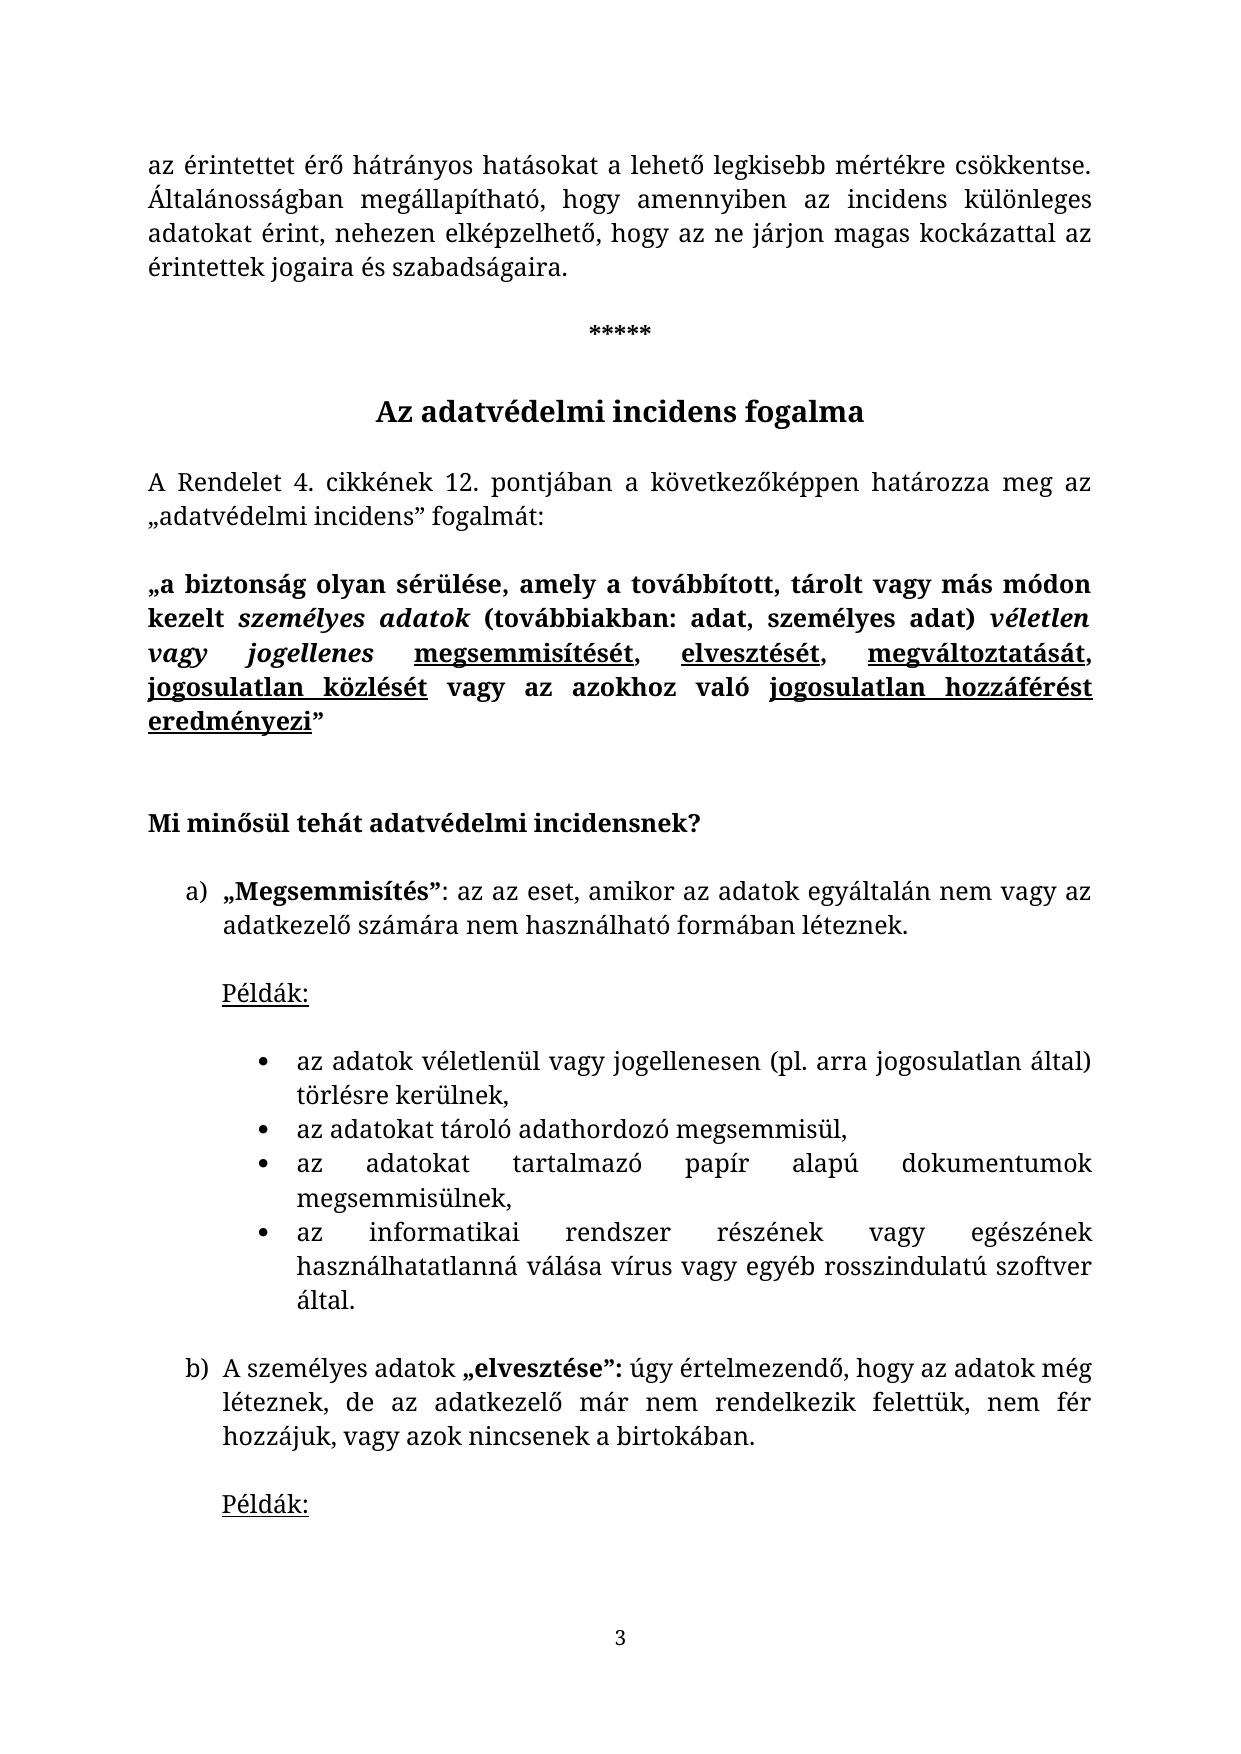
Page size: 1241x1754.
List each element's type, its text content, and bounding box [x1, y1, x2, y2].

text A Rendelet 4. cikkének 12. pontjában a következőképpen határozza meg az „adatvédelmi incidens” fogalmát: [148, 465, 1093, 533]
list „Megsemmisítés”: az az eset, amikor az adatok egyáltalán nem vagy az adatkezelő számára nem használható formában léteznek. [185, 874, 1093, 942]
text Példák: [221, 1487, 1093, 1521]
list az adatok véletlenül vagy jogellenesen (pl. arra jogosulatlan által) törlésre kerülnek, [259, 1044, 1093, 1112]
list az adatokat tartalmazó papír alapú dokumentumok megsemmisülnek, [259, 1146, 1093, 1214]
list az adatokat tároló adathordozó megsemmisül, [259, 1112, 1093, 1146]
text „a biztonság olyan sérülése, amely a továbbított, tárolt vagy más módon kezelt személyes adatok (továbbiakban: adat, személyes adat) véletlen vagy jogellenes megsemmisítését, elvesztését, megváltoztatását, jogosulatlan közlését vagy az azokhoz való jogosulatlan hozzáférést eredményezi” [148, 567, 1093, 737]
text Az adatvédelmi incidens fogalma [148, 391, 1093, 431]
text Példák: [221, 976, 1093, 1010]
text ***** [148, 318, 1093, 352]
text Mi minősül tehát adatvédelmi incidensnek? [148, 806, 1093, 839]
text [148, 148, 1093, 284]
list A személyes adatok „elvesztése”: úgy értelmezendő, hogy az adatok még léteznek, de az adatkezelő már nem rendelkezik felettük, nem fér hozzájuk, vagy azok nincsenek a birtokában. [185, 1351, 1093, 1453]
list az informatikai rendszer részének vagy egészének használhatatlanná válása vírus vagy egyéb rosszindulatú szoftver által. [259, 1214, 1093, 1316]
